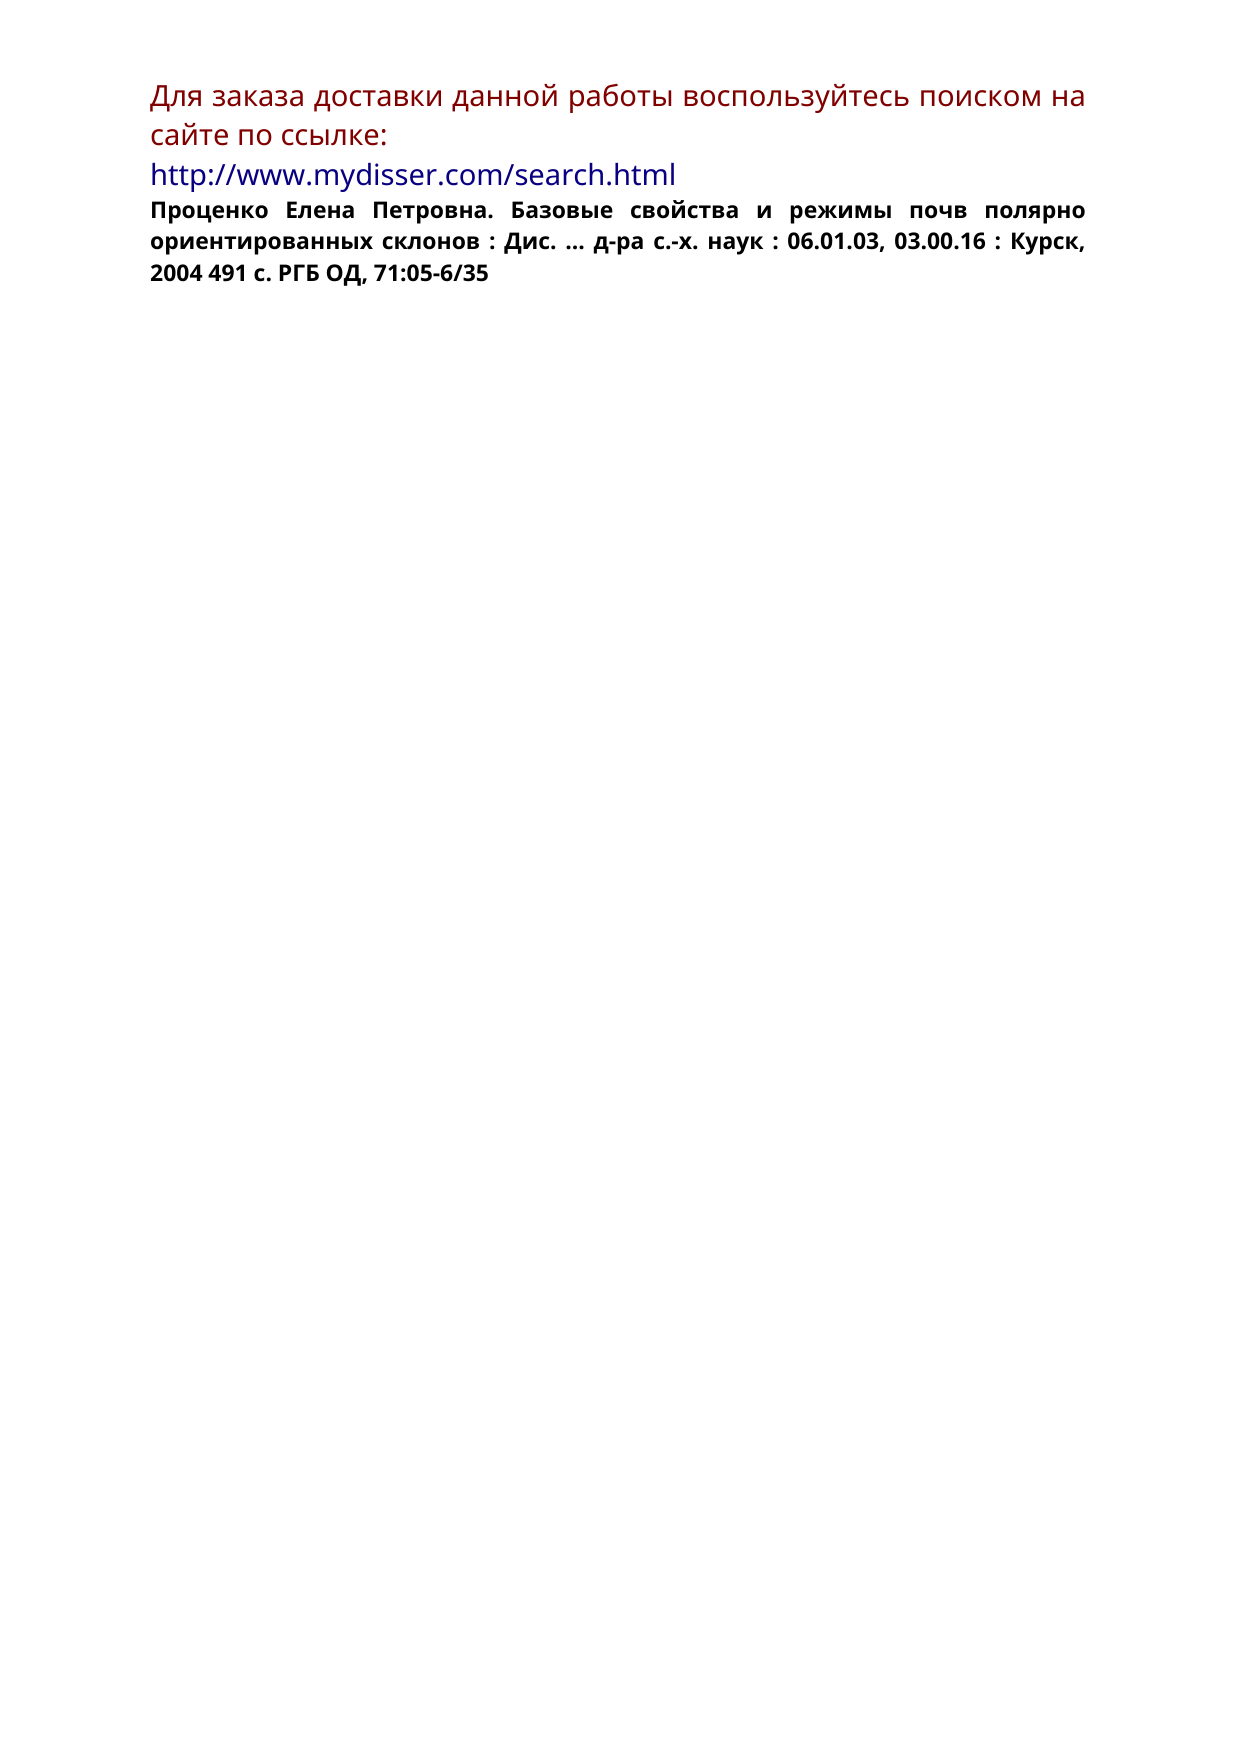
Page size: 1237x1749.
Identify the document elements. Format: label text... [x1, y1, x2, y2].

text Проценко Елена Петровна. Базовые свойства и режимы почв полярно ориентированных склонов : Дис. ... д-ра с.-х. наук : 06.01.03, 03.00.16 : Курск, 2004 491 c. РГБ ОД, 71:05-6/35 [150, 194, 1086, 288]
